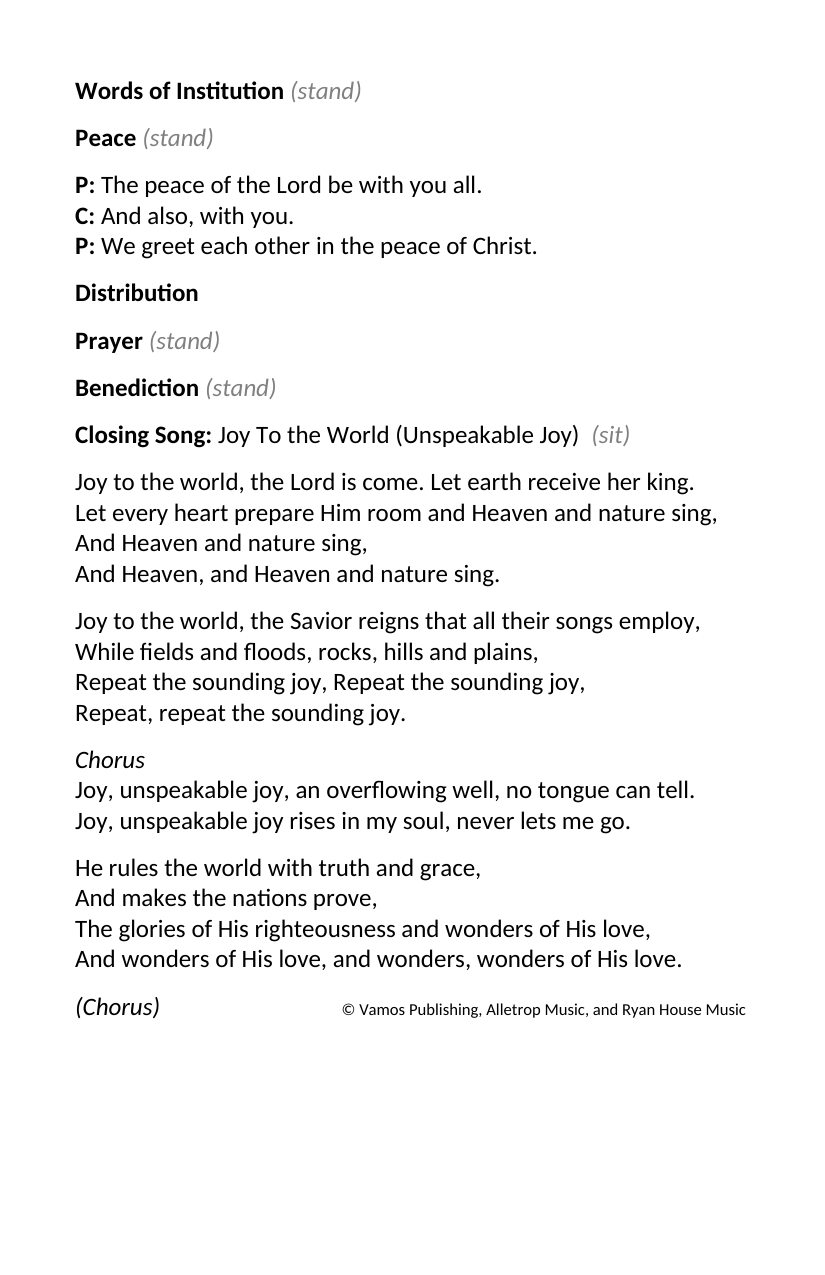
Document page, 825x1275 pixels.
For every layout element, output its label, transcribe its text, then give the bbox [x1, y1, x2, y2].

text Joy to the world, the Lord is come. Let earth receive her king. Let every heart prepare Him room and Heaven and nature sing, And Heaven and nature sing, And Heaven, and Heaven and nature sing. [75, 466, 750, 588]
text Words of Institution (stand) [75, 75, 750, 106]
text Joy to the world, the Savior reigns that all their songs employ, While fields and floods, rocks, hills and plains, Repeat the sounding joy, Repeat the sounding joy, Repeat, repeat the sounding joy. [75, 605, 750, 727]
text Benediction (stand) [75, 372, 750, 402]
text Prayer (stand) [75, 325, 750, 355]
text Chorus Joy, unspeakable joy, an overflowing well, no tongue can tell. Joy, unspeakable joy rises in my soul, never lets me go. [75, 744, 750, 835]
text And makes the nations prove, The glories of His righteousness and wonders of His love, And wonders of His love, and wonders, wonders of His love. [75, 883, 750, 974]
text Distribution [75, 278, 750, 308]
text He rules the world with truth and grace, [75, 852, 750, 883]
text (Chorus) © Vamos Publishing, Alletrop Music, and Ryan House Music [75, 991, 750, 1021]
text Closing Song: Joy To the World (Unspeakable Joy) (sit) [75, 419, 750, 450]
text Peace (stand) [75, 122, 750, 153]
text P: The peace of the Lord be with you all. C: And also, with you. P: We greet each other in the peace of Christ. [75, 169, 750, 261]
